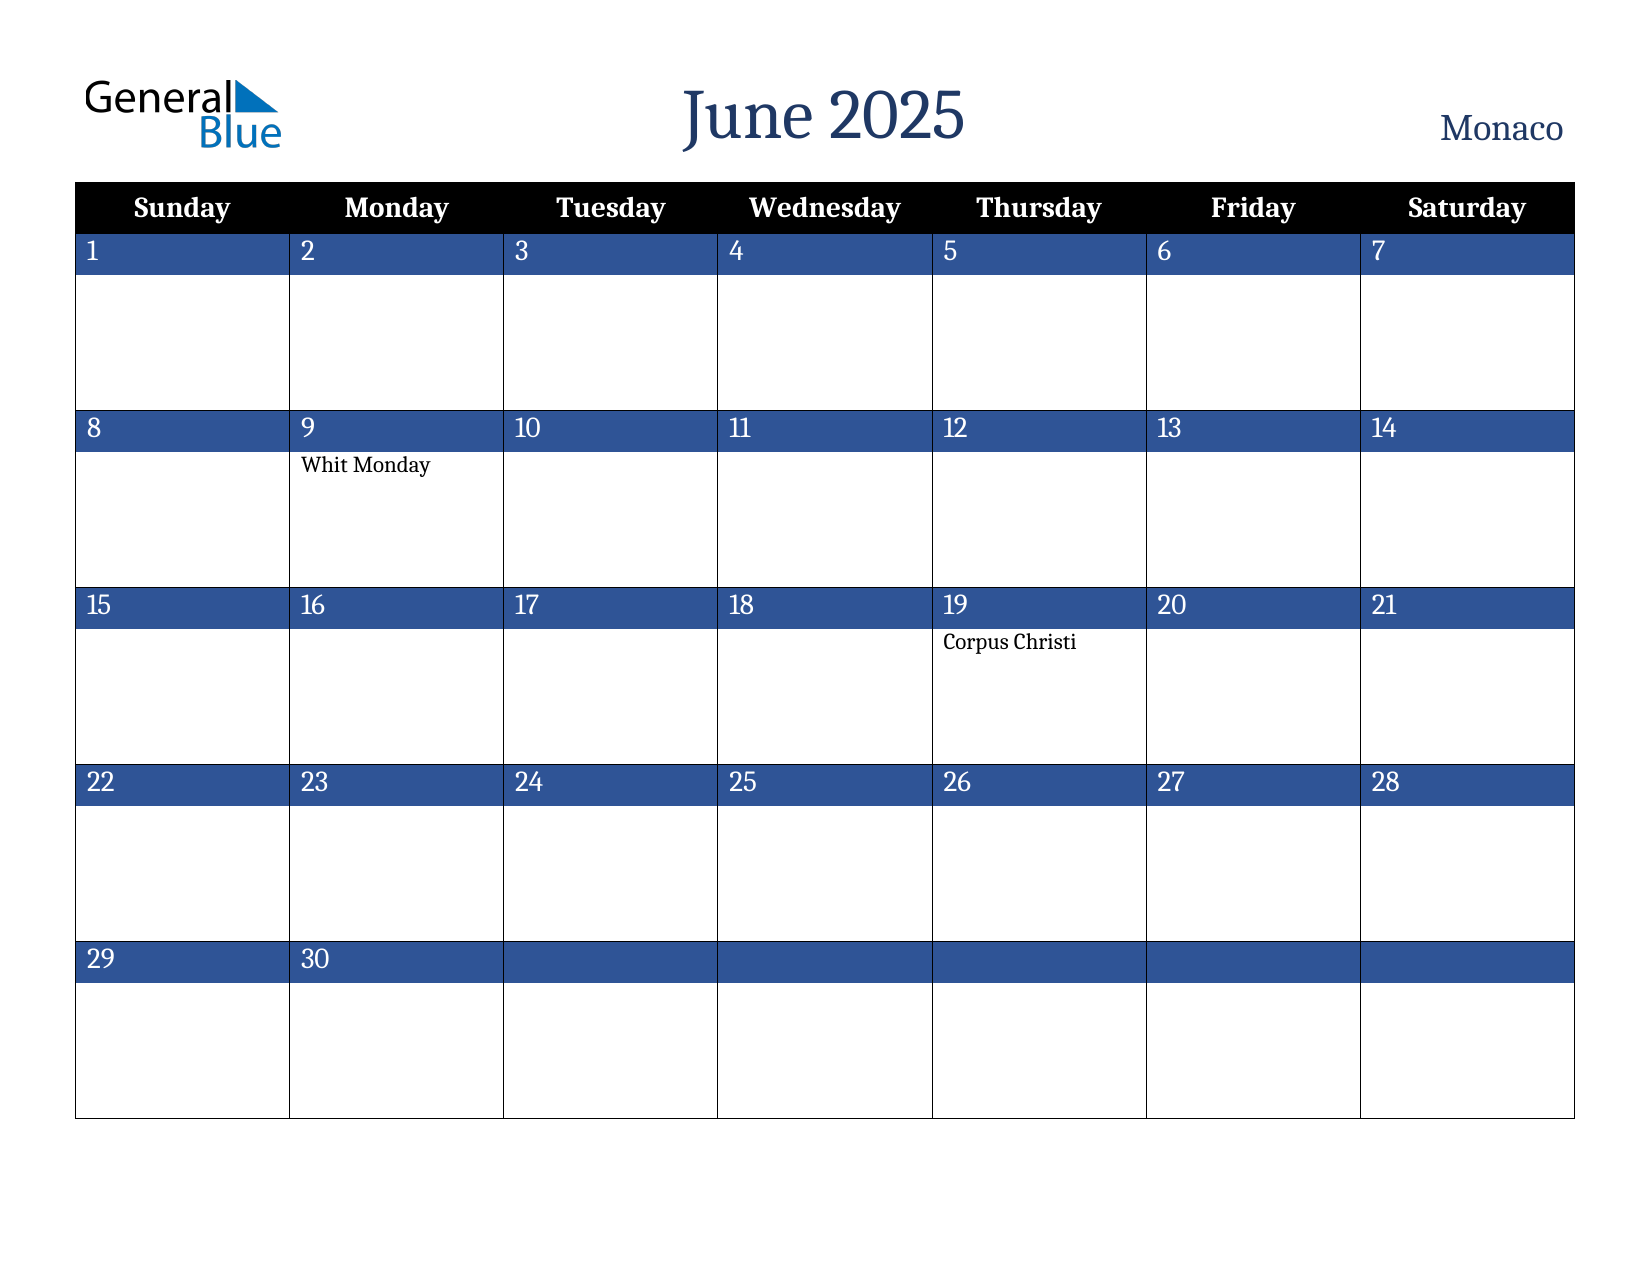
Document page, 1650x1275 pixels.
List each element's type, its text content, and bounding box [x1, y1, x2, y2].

table_cell [1147, 983, 1360, 1118]
table_cell [76, 983, 289, 1118]
table_cell [1147, 452, 1360, 587]
table_cell [1361, 452, 1574, 587]
table_cell [1361, 942, 1574, 983]
table_cell [718, 983, 932, 1118]
table_cell [1147, 806, 1360, 941]
table_cell [76, 806, 289, 941]
table_cell 11 [718, 411, 932, 452]
table_cell 12 [933, 411, 1146, 452]
table_cell [1147, 629, 1360, 764]
table_cell [933, 452, 1146, 587]
table_cell [76, 452, 289, 587]
table_cell 24 [504, 765, 717, 806]
table_cell 10 [504, 411, 717, 452]
table_cell [76, 629, 289, 764]
table_cell 18 [718, 588, 932, 629]
table_cell Wednesday [718, 183, 932, 233]
table_cell [504, 983, 717, 1118]
table_cell [290, 629, 503, 764]
table_cell 14 [1361, 411, 1574, 452]
table_cell [718, 806, 932, 941]
table_cell 26 [933, 765, 1146, 806]
table_cell Monday [290, 183, 503, 233]
table_cell 6 [1147, 234, 1360, 275]
table_cell 28 [1361, 765, 1574, 806]
table_cell 27 [1147, 765, 1360, 806]
table_cell [718, 275, 932, 410]
table_cell 29 [76, 942, 289, 983]
table_cell 4 [718, 234, 932, 275]
table_cell [76, 275, 289, 410]
table_cell [1147, 942, 1360, 983]
table_cell [718, 452, 932, 587]
table_cell 30 [290, 942, 503, 983]
table_cell [290, 275, 503, 410]
table_cell [504, 806, 717, 941]
table_cell 21 [1361, 588, 1574, 629]
table_cell [933, 983, 1146, 1118]
table_cell 8 [76, 411, 289, 452]
table_cell Whit Monday [290, 452, 503, 587]
table_cell 20 [1147, 588, 1360, 629]
table_cell 1 [76, 234, 289, 275]
table_cell [504, 942, 717, 983]
table_header Monaco [1146, 75, 1574, 182]
table_cell Thursday [933, 183, 1146, 233]
table_cell Sunday [76, 183, 289, 233]
table_cell Corpus Christi [933, 629, 1146, 764]
table_cell [718, 629, 932, 764]
table_cell [933, 275, 1146, 410]
table_cell [290, 983, 503, 1118]
table_cell [504, 629, 717, 764]
table_cell 3 [504, 234, 717, 275]
table_cell 2 [290, 234, 503, 275]
table_cell [1361, 983, 1574, 1118]
table_cell 9 [290, 411, 503, 452]
table_header [76, 75, 503, 182]
table_cell 5 [933, 234, 1146, 275]
table_cell 19 [933, 588, 1146, 629]
table_cell [1361, 806, 1574, 941]
table_cell 7 [1361, 234, 1574, 275]
table_cell [1147, 275, 1360, 410]
table_cell 22 [76, 765, 289, 806]
table_cell [504, 452, 717, 587]
table_cell [1361, 629, 1574, 764]
table_header June 2025 [504, 75, 1146, 182]
table_cell 13 [1147, 411, 1360, 452]
picture [86, 80, 281, 148]
table_cell [933, 942, 1146, 983]
table_cell 25 [718, 765, 932, 806]
table_cell 17 [504, 588, 717, 629]
table_cell Tuesday [504, 183, 717, 233]
table_cell 15 [76, 588, 289, 629]
table_cell [933, 806, 1146, 941]
table_cell [504, 275, 717, 410]
table_cell [718, 942, 932, 983]
table_cell [1361, 275, 1574, 410]
table_cell Friday [1147, 183, 1360, 233]
table_cell 23 [290, 765, 503, 806]
table_cell Saturday [1361, 183, 1574, 233]
table_cell 16 [290, 588, 503, 629]
table_cell [290, 806, 503, 941]
